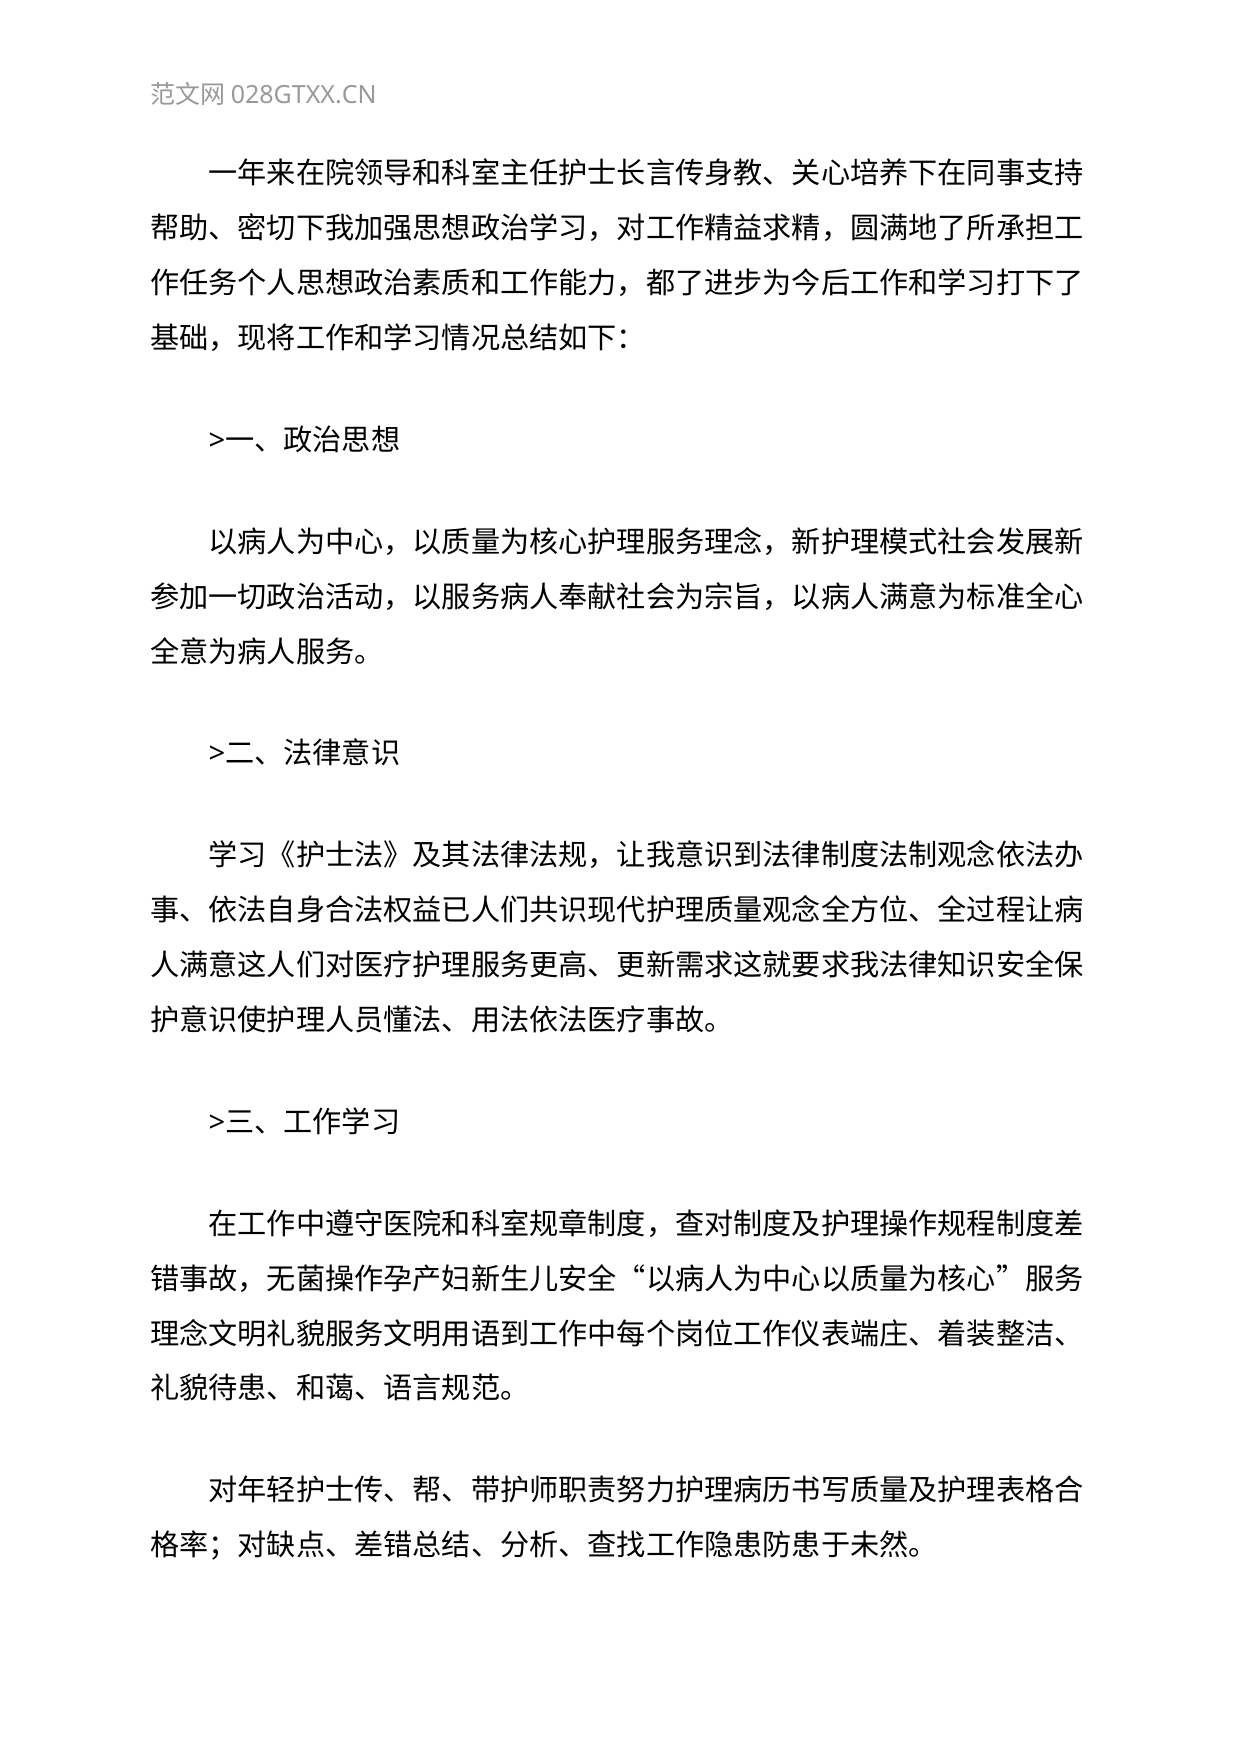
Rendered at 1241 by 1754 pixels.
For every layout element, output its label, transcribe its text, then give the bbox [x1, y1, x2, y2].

text >一、政治思想 [150, 416, 1090, 459]
text 一年来在院领导和科室主任护士长言传身教、关心培养下在同事支持帮助、密切下我加强思想政治学习，对工作精益求精，圆满地了所承担工作任务个人思想政治素质和工作能力，都了进步为今后工作和学习打下了基础，现将工作和学习情况总结如下： [150, 150, 1090, 357]
text 以病人为中心，以质量为核心护理服务理念，新护理模式社会发展新参加一切政治活动，以服务病人奉献社会为宗旨，以病人满意为标准全心全意为病人服务。 [150, 518, 1090, 671]
text 对年轻护士传、帮、带护师职责努力护理病历书写质量及护理表格合格率；对缺点、差错总结、分析、查找工作隐患防患于未然。 [150, 1467, 1090, 1564]
text >三、工作学习 [150, 1098, 1090, 1141]
text 在工作中遵守医院和科室规章制度，查对制度及护理操作规程制度差错事故，无菌操作孕产妇新生儿安全“以病人为中心以质量为核心”服务理念文明礼貌服务文明用语到工作中每个岗位工作仪表端庄、着装整洁、礼貌待患、和蔼、语言规范。 [150, 1200, 1090, 1407]
text >二、法律意识 [150, 730, 1090, 772]
text 学习《护士法》及其法律法规，让我意识到法律制度法制观念依法办事、依法自身合法权益已人们共识现代护理质量观念全方位、全过程让病人满意这人们对医疗护理服务更高、更新需求这就要求我法律知识安全保护意识使护理人员懂法、用法依法医疗事故。 [150, 832, 1090, 1039]
